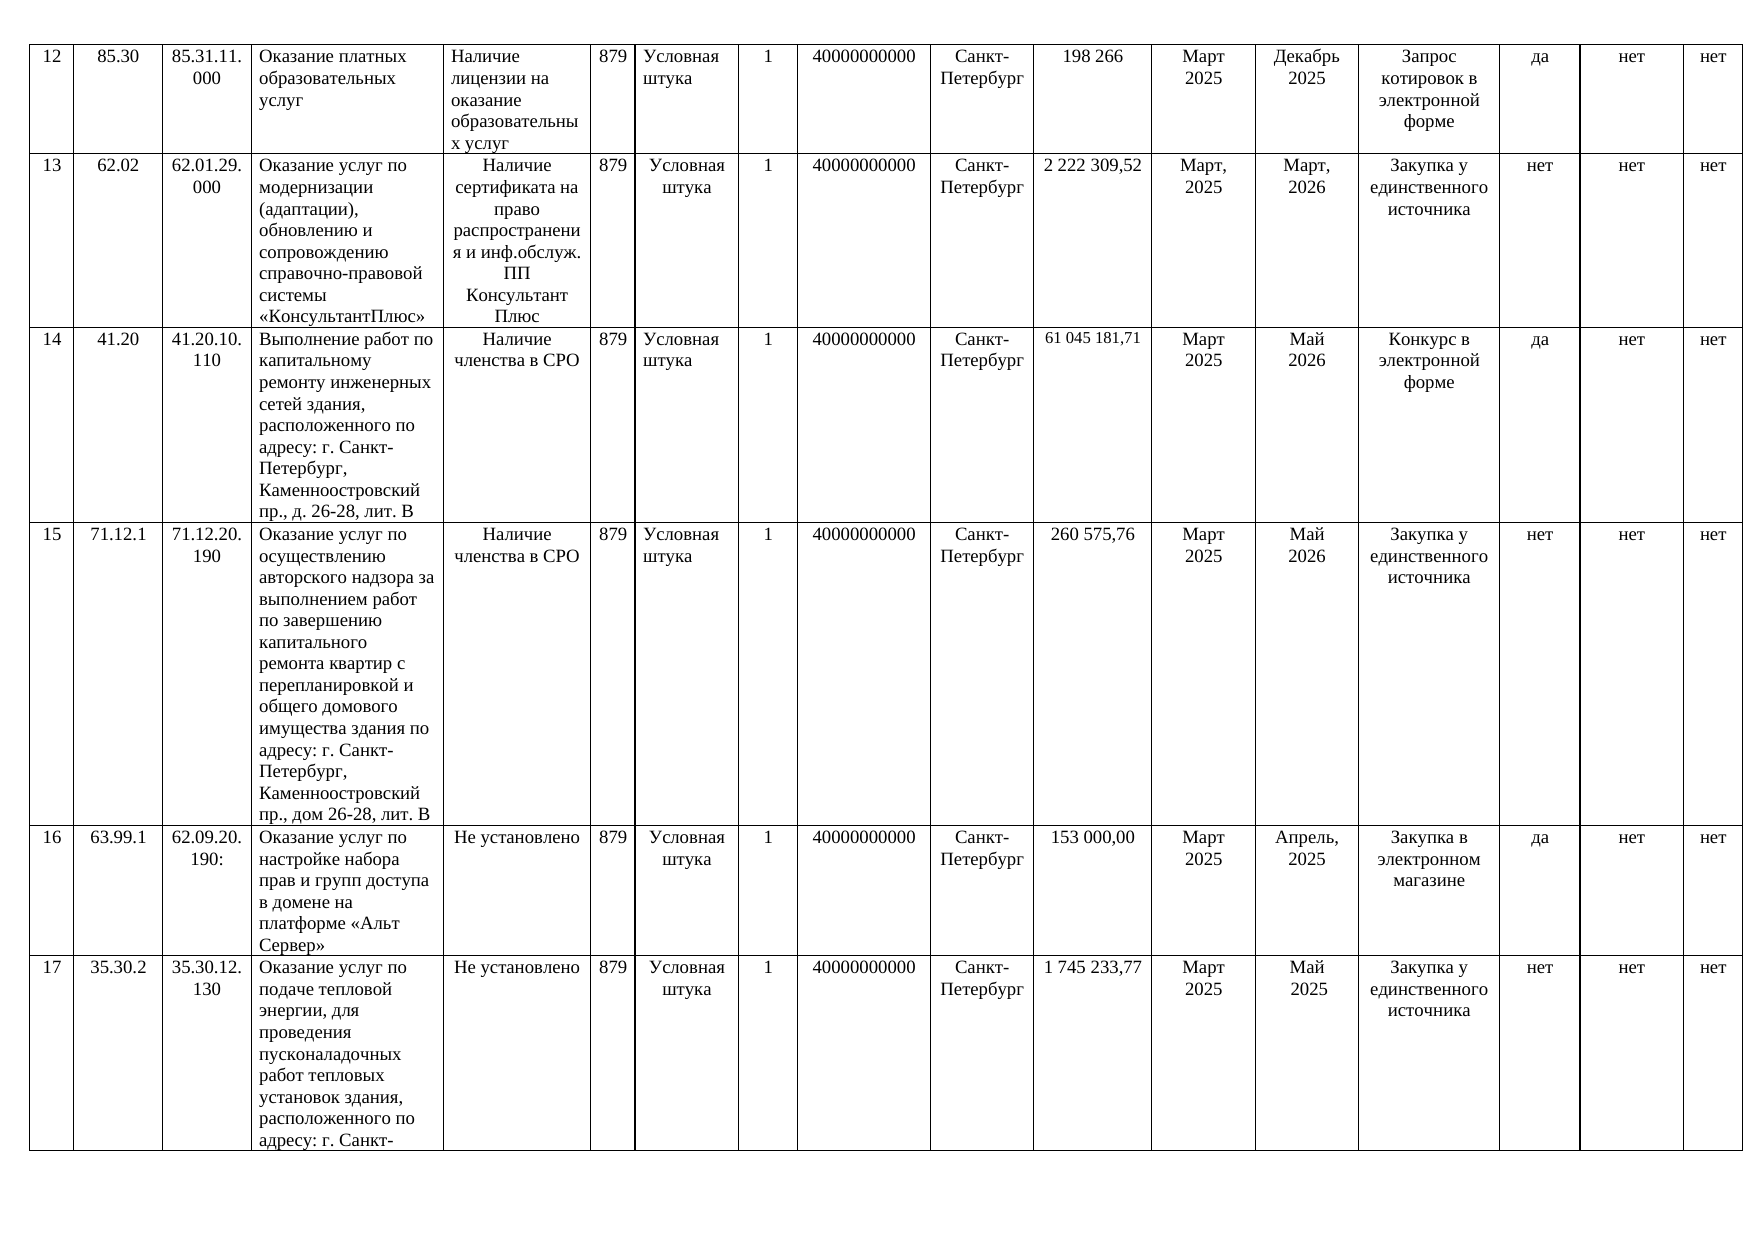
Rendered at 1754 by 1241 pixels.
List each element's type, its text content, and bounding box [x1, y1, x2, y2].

table_cell да [1500, 328, 1579, 522]
table_cell 153 000,00 [1034, 826, 1151, 955]
table_cell Май 2025 [1256, 956, 1358, 1150]
table_cell 40000000000 [798, 956, 930, 1150]
table_cell 12 [30, 45, 73, 153]
table_cell 260 575,76 [1034, 523, 1151, 825]
table_cell Не установлено [444, 826, 590, 955]
table_cell Март 2025 [1152, 523, 1255, 825]
table_cell 35.30.12.130 [163, 956, 251, 1150]
table_cell Оказание платных образовательных услуг [252, 45, 443, 153]
table_cell 2 222 309,52 [1034, 154, 1151, 327]
table_cell нет [1581, 826, 1683, 955]
table_cell Наличие членства в СРО [444, 523, 590, 825]
table_cell 41.20.10.110 [163, 328, 251, 522]
table_cell нет [1581, 328, 1683, 522]
table_cell Санкт-Петербург [931, 523, 1033, 825]
table_cell да [1500, 45, 1579, 153]
table_cell 40000000000 [798, 328, 930, 522]
table_cell 1 [739, 45, 797, 153]
table_cell 879 [591, 826, 634, 955]
table_cell 1 [739, 328, 797, 522]
table_cell да [1500, 826, 1579, 955]
table_cell 879 [591, 956, 634, 1150]
table_cell Запрос котировок в электронной форме [1359, 45, 1499, 153]
table_cell нет [1684, 328, 1742, 522]
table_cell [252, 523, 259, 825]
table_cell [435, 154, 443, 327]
table_cell 40000000000 [798, 154, 930, 327]
table_cell Санкт-Петербург [931, 956, 1033, 1150]
table_cell 85.31.11.000 [163, 45, 251, 153]
table_cell Санкт-Петербург [931, 154, 1033, 327]
table_cell нет [1684, 956, 1742, 1150]
table_cell 41.20 [74, 328, 162, 522]
table_cell Март 2025 [1152, 956, 1255, 1150]
table_cell 879 [591, 45, 634, 153]
table_cell 1 [739, 154, 797, 327]
table_cell 1 [739, 523, 797, 825]
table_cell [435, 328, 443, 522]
table_cell нет [1581, 956, 1683, 1150]
table_cell Не установлено [444, 956, 590, 1150]
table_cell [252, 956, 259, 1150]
table_cell Март 2025 [1152, 45, 1255, 153]
table_cell Условная штука [636, 826, 738, 955]
table_cell 40000000000 [798, 826, 930, 955]
table_cell Конкурс в электронной форме [1359, 328, 1499, 522]
table_cell Закупка у единственного источника [1359, 154, 1499, 327]
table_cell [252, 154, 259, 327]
table_cell 879 [591, 523, 634, 825]
table_cell 40000000000 [798, 45, 930, 153]
table_cell Закупка у единственного источника [1359, 523, 1499, 825]
table_cell нет [1684, 45, 1742, 153]
table_cell Март, 2025 [1152, 154, 1255, 327]
table_cell нет [1500, 154, 1579, 327]
table_cell Закупка в электронном магазине [1359, 826, 1499, 955]
table_cell 62.09.20.190: [163, 826, 251, 955]
table_cell 13 [30, 154, 73, 327]
table_cell 85.30 [74, 45, 162, 153]
table_cell 71.12.1 [74, 523, 162, 825]
table_cell Условная штука [636, 523, 738, 825]
table_cell 71.12.20.190 [163, 523, 251, 825]
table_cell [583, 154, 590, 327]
table_cell нет [1581, 523, 1683, 825]
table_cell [1359, 956, 1499, 1150]
table_cell 62.02 [74, 154, 162, 327]
table_cell нет [1684, 826, 1742, 955]
table_cell 15 [30, 523, 73, 825]
table_cell нет [1684, 523, 1742, 825]
table_cell Санкт-Петербург [931, 45, 1033, 153]
table_cell нет [1500, 523, 1579, 825]
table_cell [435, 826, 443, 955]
table_cell нет [1500, 956, 1579, 1150]
table_cell Апрель, 2025 [1256, 826, 1358, 955]
table_cell Декабрь 2025 [1256, 45, 1358, 153]
table_cell Санкт-Петербург [931, 328, 1033, 522]
table_cell Май 2026 [1256, 523, 1358, 825]
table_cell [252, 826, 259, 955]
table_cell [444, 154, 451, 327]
table_cell нет [1581, 154, 1683, 327]
table_cell Март 2025 [1152, 826, 1255, 955]
table_cell 35.30.2 [74, 956, 162, 1150]
table_cell 63.99.1 [74, 826, 162, 955]
table_cell 62.01.29.000 [163, 154, 251, 327]
table_cell Условная штука [636, 45, 738, 153]
table_cell Март 2025 [1152, 328, 1255, 522]
table_cell 879 [591, 328, 634, 522]
table_cell 14 [30, 328, 73, 522]
table_cell 61 045 181,71 [1034, 328, 1151, 522]
table_cell 16 [30, 826, 73, 955]
table_cell Условная штука [636, 154, 738, 327]
table_cell 879 [591, 154, 634, 327]
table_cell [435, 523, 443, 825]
table_cell 1 [739, 826, 797, 955]
table_cell 198 266 [1034, 45, 1151, 153]
table_cell Условная штука [636, 328, 738, 522]
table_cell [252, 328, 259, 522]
table_cell Наличие членства в СРО [444, 328, 590, 522]
table_cell 1 745 233,77 [1034, 956, 1151, 1150]
table_cell 1 [739, 956, 797, 1150]
table_cell 40000000000 [798, 523, 930, 825]
table_cell Май 2026 [1256, 328, 1358, 522]
table_cell нет [1581, 45, 1683, 153]
table_cell нет [1684, 154, 1742, 327]
table_cell Наличие лицензии на оказание образовательных услуг [444, 45, 590, 153]
table_cell Условная штука [636, 956, 738, 1150]
table_cell 17 [30, 956, 73, 1150]
table_cell Март, 2026 [1256, 154, 1358, 327]
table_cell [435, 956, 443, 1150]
table_cell Санкт-Петербург [931, 826, 1033, 955]
